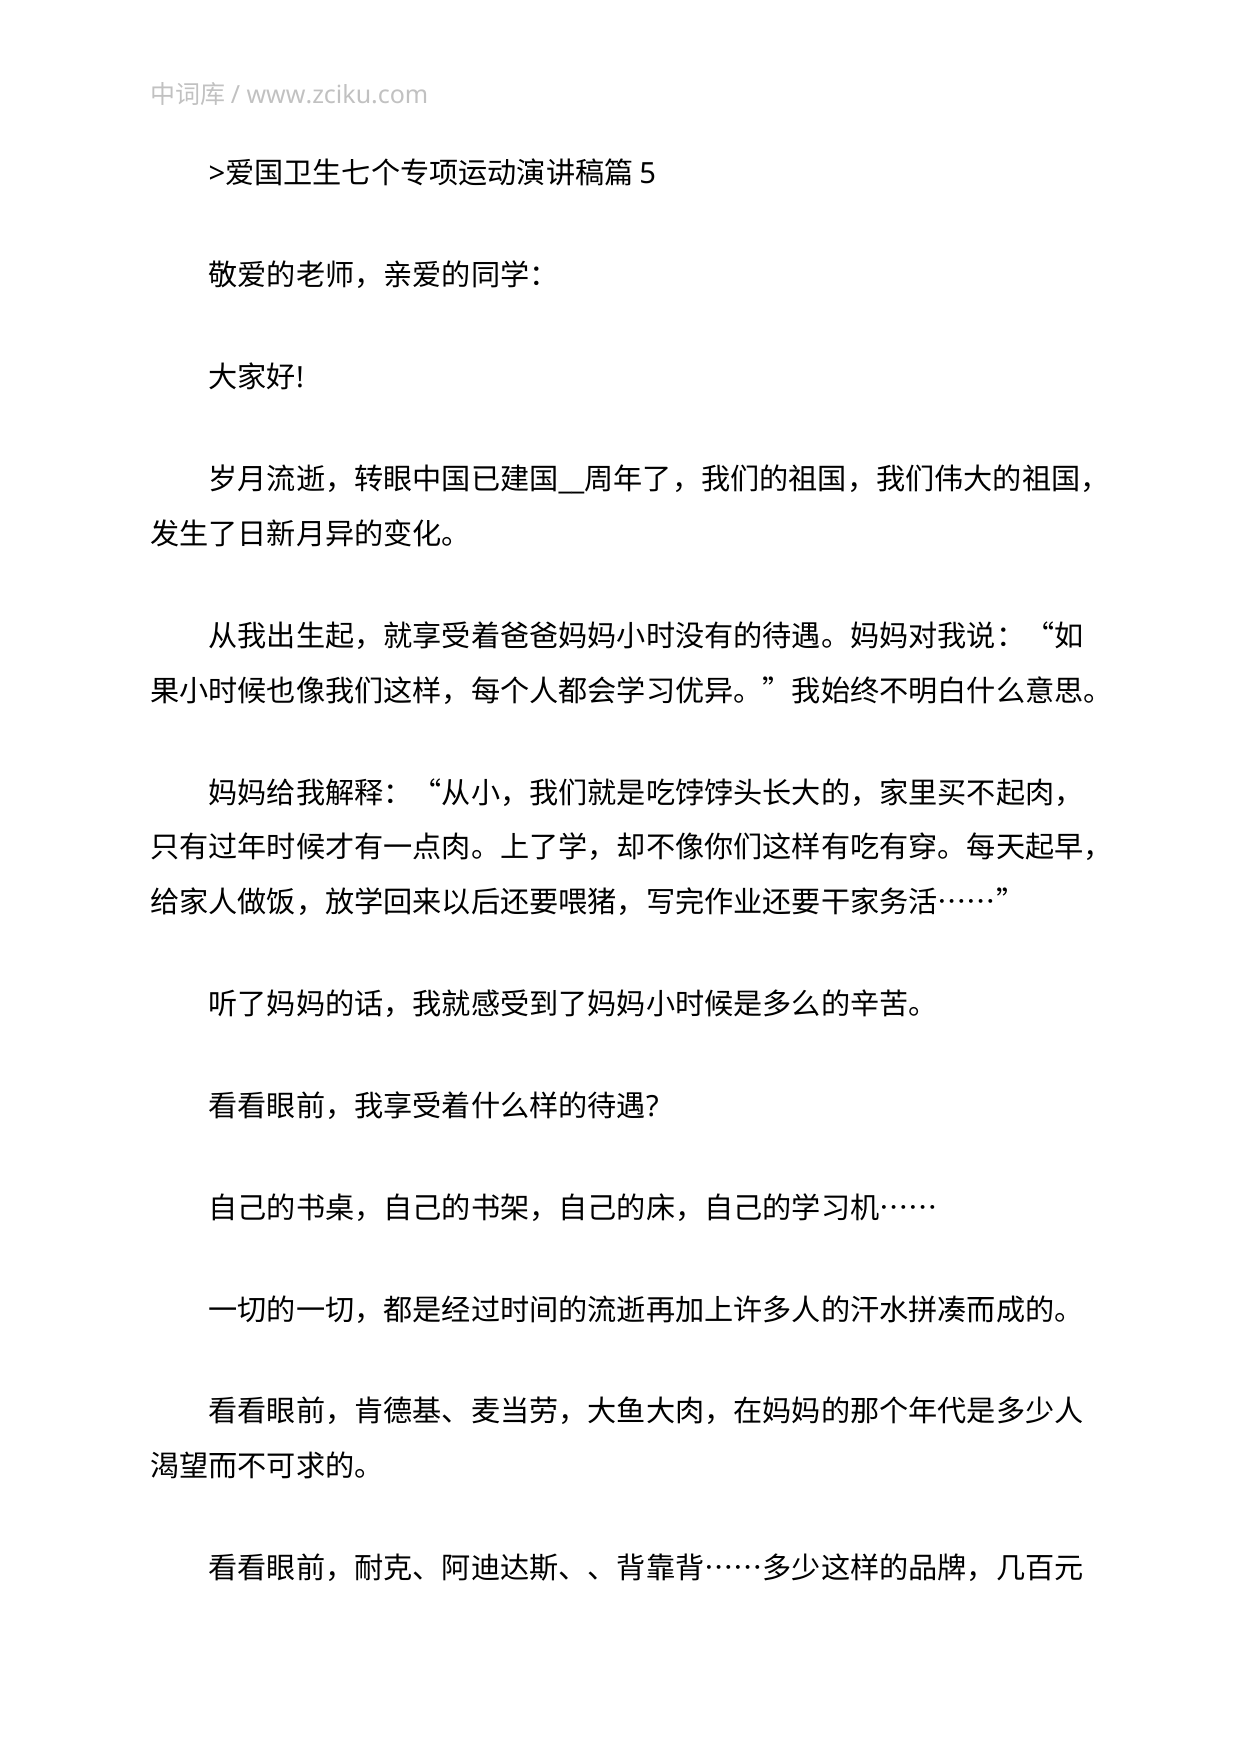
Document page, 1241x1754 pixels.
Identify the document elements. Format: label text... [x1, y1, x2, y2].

text 敬爱的老师，亲爱的同学： [150, 252, 1090, 294]
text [150, 1545, 1090, 1587]
text 自己的书桌，自己的书架，自己的床，自己的学习机…… [150, 1184, 1090, 1227]
text 妈妈给我解释：“从小，我们就是吃饽饽头长大的，家里买不起肉，只有过年时候才有一点肉。上了学，却不像你们这样有吃有穿。每天起早，给家人做饭，放学回来以后还要喂猪，写完作业还要干家务活……” [150, 769, 1090, 921]
text >爱国卫生七个专项运动演讲稿篇5 [150, 150, 1090, 192]
text 岁月流逝，转眼中国已建国__周年了，我们的祖国，我们伟大的祖国，发生了日新月异的变化。 [150, 456, 1090, 553]
text 看看眼前，我享受着什么样的待遇? [150, 1082, 1090, 1125]
text 从我出生起，就享受着爸爸妈妈小时没有的待遇。妈妈对我说：“如果小时候也像我们这样，每个人都会学习优异。”我始终不明白什么意思。 [150, 612, 1090, 710]
text 一切的一切，都是经过时间的流逝再加上许多人的汗水拼凑而成的。 [150, 1286, 1090, 1328]
text 看看眼前，肯德基、麦当劳，大鱼大肉，在妈妈的那个年代是多少人渴望而不可求的。 [150, 1388, 1090, 1485]
text 大家好! [150, 354, 1090, 396]
text 听了妈妈的话，我就感受到了妈妈小时候是多么的辛苦。 [150, 981, 1090, 1023]
